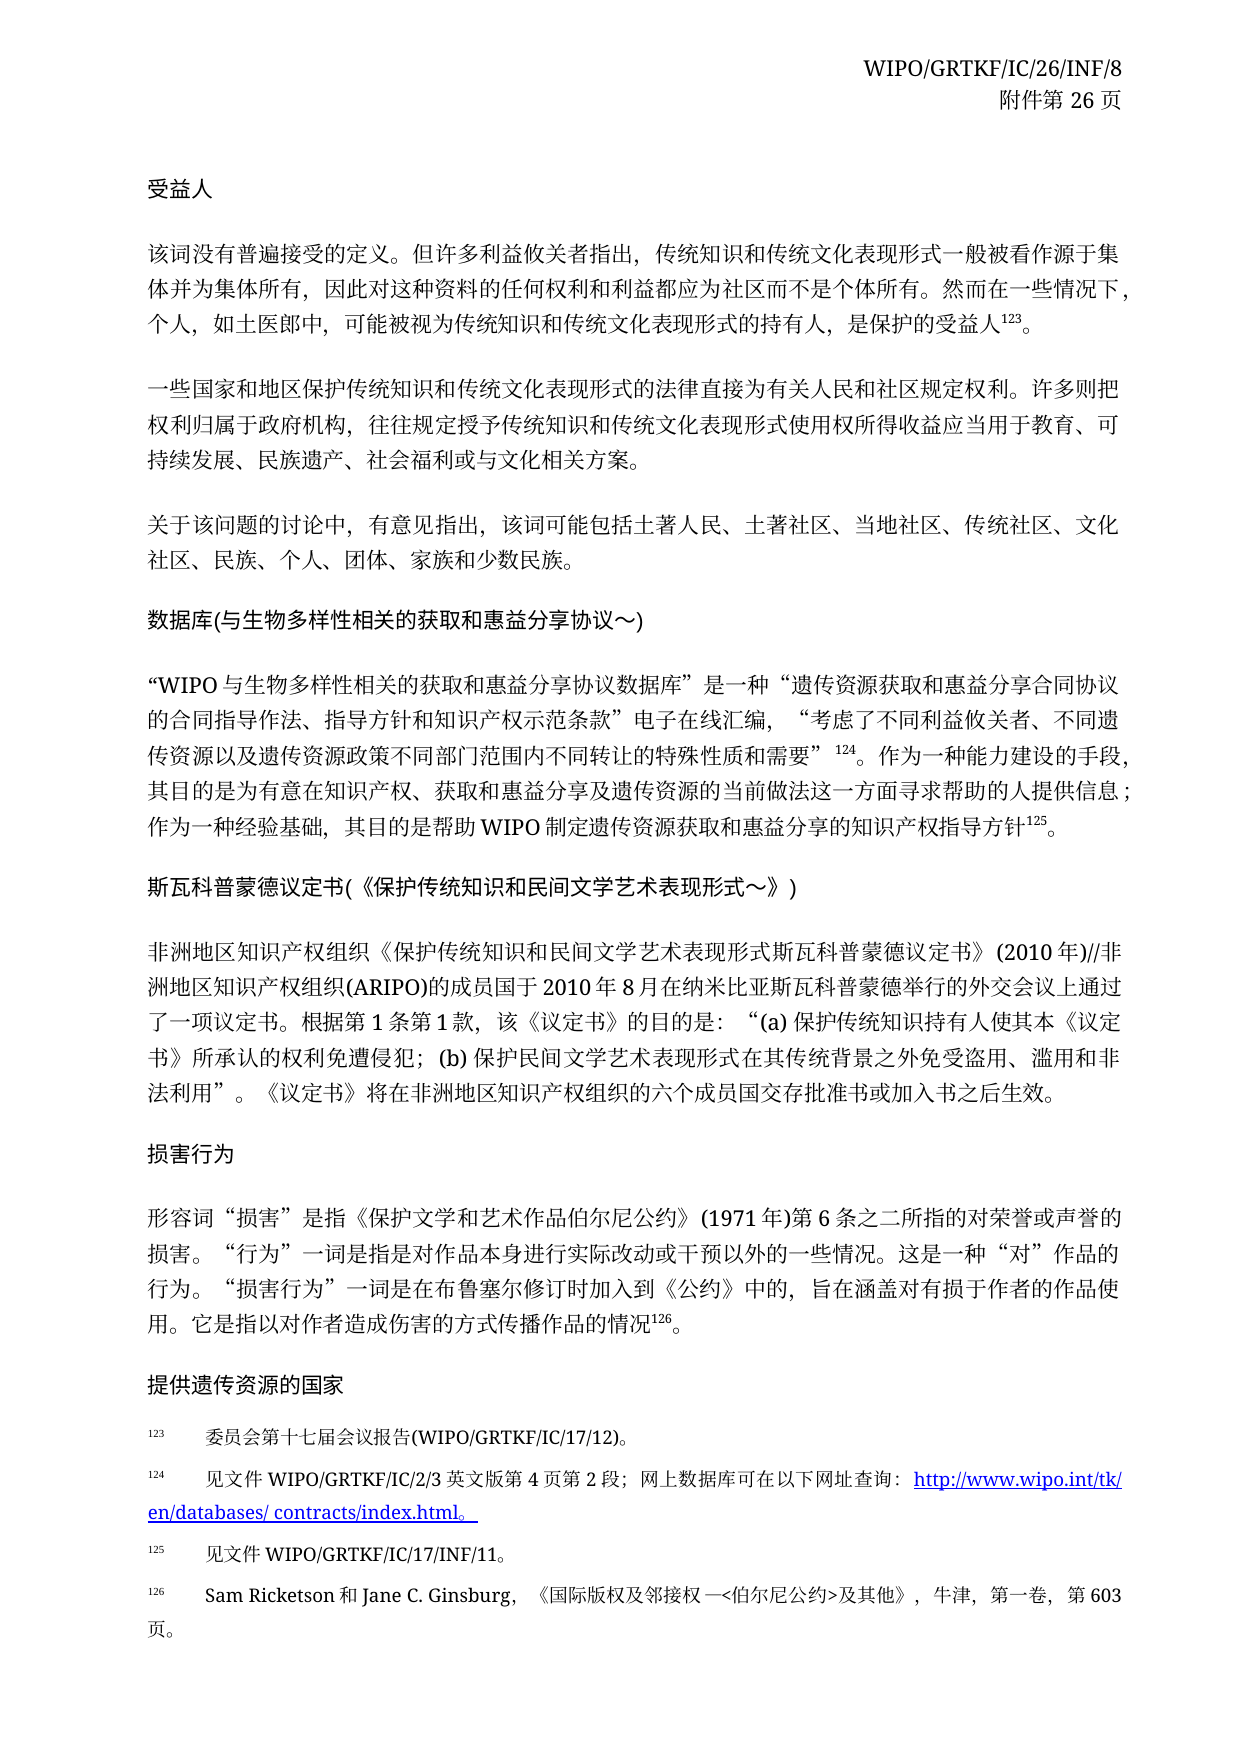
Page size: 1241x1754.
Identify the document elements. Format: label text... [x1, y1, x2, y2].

text 关于该问题的讨论中，有意见指出，该词可能包括土著人民、土著社区、当地社区、传统社区、文化社区、民族、个人、团体、家族和少数民族。 [148, 504, 1122, 575]
text 非洲地区知识产权组织《保护传统知识和民间文学艺术表现形式斯瓦科普蒙德议定书》(2010年)//非洲地区知识产权组织(ARIPO)的成员国于2010年8月在纳米比亚斯瓦科普蒙德举行的外交会议上通过了一项议定书。根据第1条第1款，该《议定书》的目的是：“(a) 保护传统知识持有人使其本《议定书》所承认的权利免遭侵犯；(b) 保护民间文学艺术表现形式在其传统背景之外免受盗用、滥用和非法利用”。《议定书》将在非洲地区知识产权组织的六个成员国交存批准书或加入书之后生效。 [148, 931, 1122, 1108]
text 一些国家和地区保护传统知识和传统文化表现形式的法律直接为有关人民和社区规定权利。许多则把权利归属于政府机构，往往规定授予传统知识和传统文化表现形式使用权所得收益应当用于教育、可持续发展、民族遗产、社会福利或与文化相关方案。 [148, 368, 1122, 475]
text 斯瓦科普蒙德议定书(《保护传统知识和民间文学艺术表现形式～》) [148, 866, 1122, 902]
text 损害行为 [148, 1133, 1122, 1168]
text 形容词“损害”是指《保护文学和艺术作品伯尔尼公约》(1971年)第6条之二所指的对荣誉或声誉的损害。“行为”一词是指是对作品本身进行实际改动或干预以外的一些情况。这是一种“对”作品的行为。“损害行为”一词是在布鲁塞尔修订时加入到《公约》中的，旨在涵盖对有损于作者的作品使用。它是指以对作者造成伤害的方式传播作品的情况。 [148, 1198, 1122, 1339]
text 受益人 [148, 168, 1122, 204]
text 数据库(与生物多样性相关的获取和惠益分享协议～) [148, 600, 1122, 635]
text 该词没有普遍接受的定义。但许多利益攸关者指出，传统知识和传统文化表现形式一般被看作源于集体并为集体所有，因此对这种资料的任何权利和利益都应为社区而不是个体所有。然而在一些情况下，个人，如土医郎中，可能被视为传统知识和传统文化表现形式的持有人，是保护的受益人。 [148, 233, 1122, 339]
text “WIPO与生物多样性相关的获取和惠益分享协议数据库”是一种“遗传资源获取和惠益分享合同协议的合同指导作法、指导方针和知识产权示范条款”电子在线汇编，“考虑了不同利益攸关者、不同遗传资源以及遗传资源政策不同部门范围内不同转让的特殊性质和需要”。作为一种能力建设的手段，其目的是为有意在知识产权、获取和惠益分享及遗传资源的当前做法这一方面寻求帮助的人提供信息；作为一种经验基础，其目的是帮助WIPO制定遗传资源获取和惠益分享的知识产权指导方针。 [148, 664, 1122, 841]
text 提供遗传资源的国家 [148, 1364, 1122, 1400]
